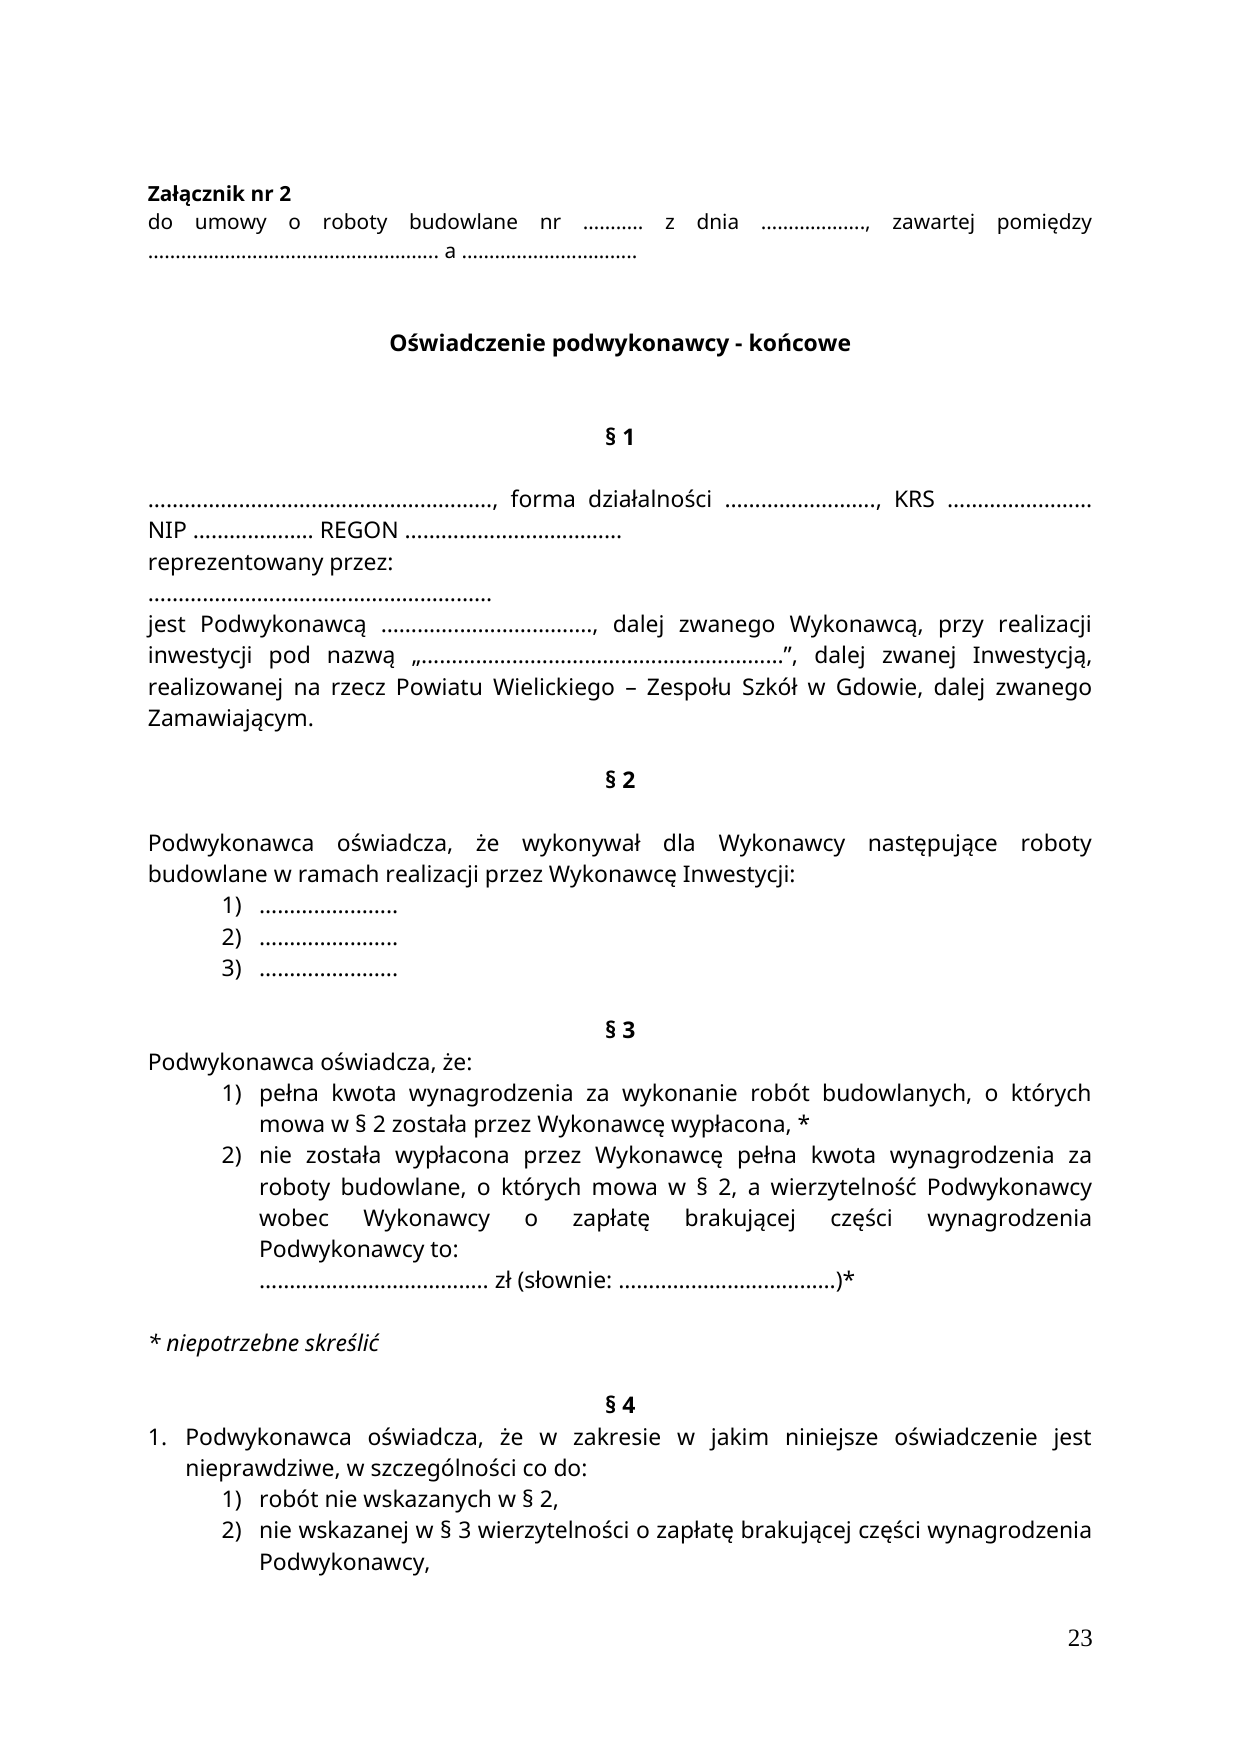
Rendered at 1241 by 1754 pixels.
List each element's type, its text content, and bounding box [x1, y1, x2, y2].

text jest Podwykonawcą ………….…………………., dalej zwanego Wykonawcą, przy realizacji inwestycji pod nazwą „……………………………………………………”, dalej zwanej Inwestycją, realizowanej na rzecz Powiatu Wielickiego – Zespołu Szkół w Gdowie, dalej zwanego Zamawiającym. [148, 608, 1093, 733]
text Podwykonawca oświadcza, że: [148, 1045, 1093, 1077]
text § 4 [148, 1389, 1093, 1420]
text ………………………………………………… [148, 577, 1093, 608]
list nie wskazanej w § 3 wierzytelności o zapłatę brakującej części wynagrodzenia Podwykonawcy, [221, 1514, 1093, 1577]
text ……………………………….. zł (słownie: ………………………………)* [259, 1264, 1093, 1295]
list nie została wypłacona przez Wykonawcę pełna kwota wynagrodzenia za roboty budowlane, o których mowa w § 2, a wierzytelność Podwykonawcy wobec Wykonawcy o zapłatę brakującej części wynagrodzenia Podwykonawcy to: [221, 1139, 1093, 1264]
text * niepotrzebne skreślić [148, 1327, 1093, 1358]
list ……………….…. [221, 952, 1093, 983]
list robót nie wskazanych w § 2, [221, 1483, 1093, 1514]
text Podwykonawca oświadcza, że wykonywał dla Wykonawcy następujące roboty budowlane w ramach realizacji przez Wykonawcę Inwestycji: [148, 827, 1093, 889]
text § 3 [148, 1014, 1093, 1045]
text …………………………………………………, forma działalności ……………………., KRS …………………… NIP ……………….. REGON ……………………………… [148, 483, 1093, 545]
text Załącznik nr 2 [148, 179, 1093, 207]
list ………………….. [221, 920, 1093, 952]
text Oświadczenie podwykonawcy - końcowe [148, 327, 1093, 358]
list pełna kwota wynagrodzenia za wykonanie robót budowlanych, o których mowa w § 2 została przez Wykonawcę wypłacona, * [221, 1077, 1093, 1139]
text § 2 [148, 764, 1093, 795]
text reprezentowany przez: [148, 545, 1093, 577]
list ………………….. [221, 889, 1093, 920]
list Podwykonawca oświadcza, że w zakresie w jakim niniejsze oświadczenie jest nieprawdziwe, w szczególności co do: [148, 1420, 1093, 1483]
text do umowy o roboty budowlane nr ……….. z dnia ………………., zawartej pomiędzy …………………………………………….. a ………………………….. [148, 207, 1093, 264]
text § 1 [148, 420, 1093, 452]
